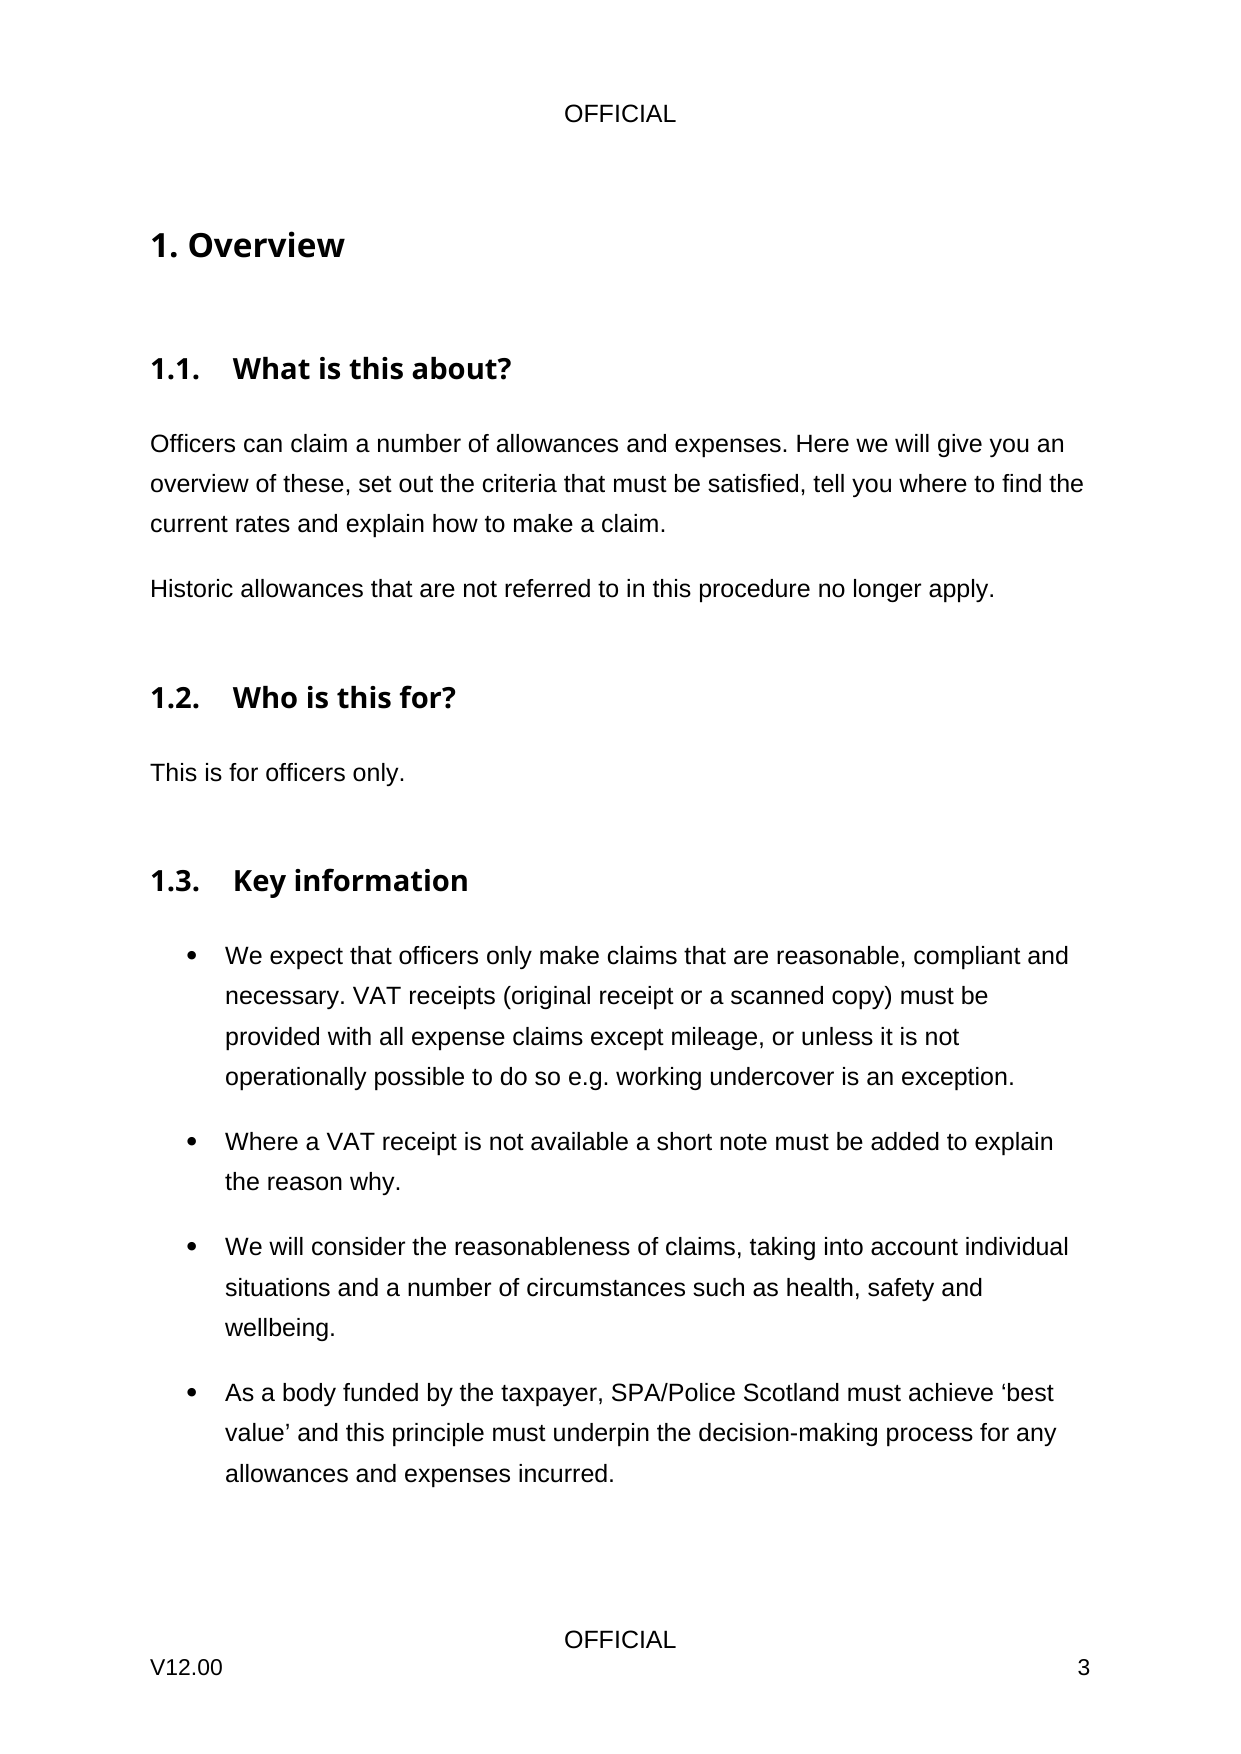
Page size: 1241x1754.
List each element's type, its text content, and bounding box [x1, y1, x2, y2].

subtitle Key information [150, 860, 1090, 900]
list We expect that officers only make claims that are reasonable, compliant and necessary. VAT receipts (original receipt or a scanned copy) must be provided with all expense claims except mileage, or unless it is not operationally possible to do so e.g. working undercover is an exception. [187, 941, 1090, 1090]
subtitle What is this about? [150, 348, 1090, 388]
list As a body funded by the taxpayer, SPA/Police Scotland must achieve ‘best value’ and this principle must underpin the decision-making process for any allowances and expenses incurred. [187, 1378, 1090, 1487]
text This is for officers only. [150, 758, 1090, 786]
text Historic allowances that are not referred to in this procedure no longer apply. [150, 574, 1090, 603]
text Officers can claim a number of allowances and expenses. Here we will give you an overview of these, set out the criteria that must be satisfied, tell you where to find the current rates and explain how to make a claim. [150, 429, 1090, 538]
subtitle Who is this for? [150, 677, 1090, 717]
list We will consider the reasonableness of claims, taking into account individual situations and a number of circumstances such as health, safety and wellbeing. [187, 1232, 1090, 1342]
list Where a VAT receipt is not available a short note must be added to explain the reason why. [187, 1127, 1090, 1196]
subtitle Overview [150, 222, 1090, 268]
